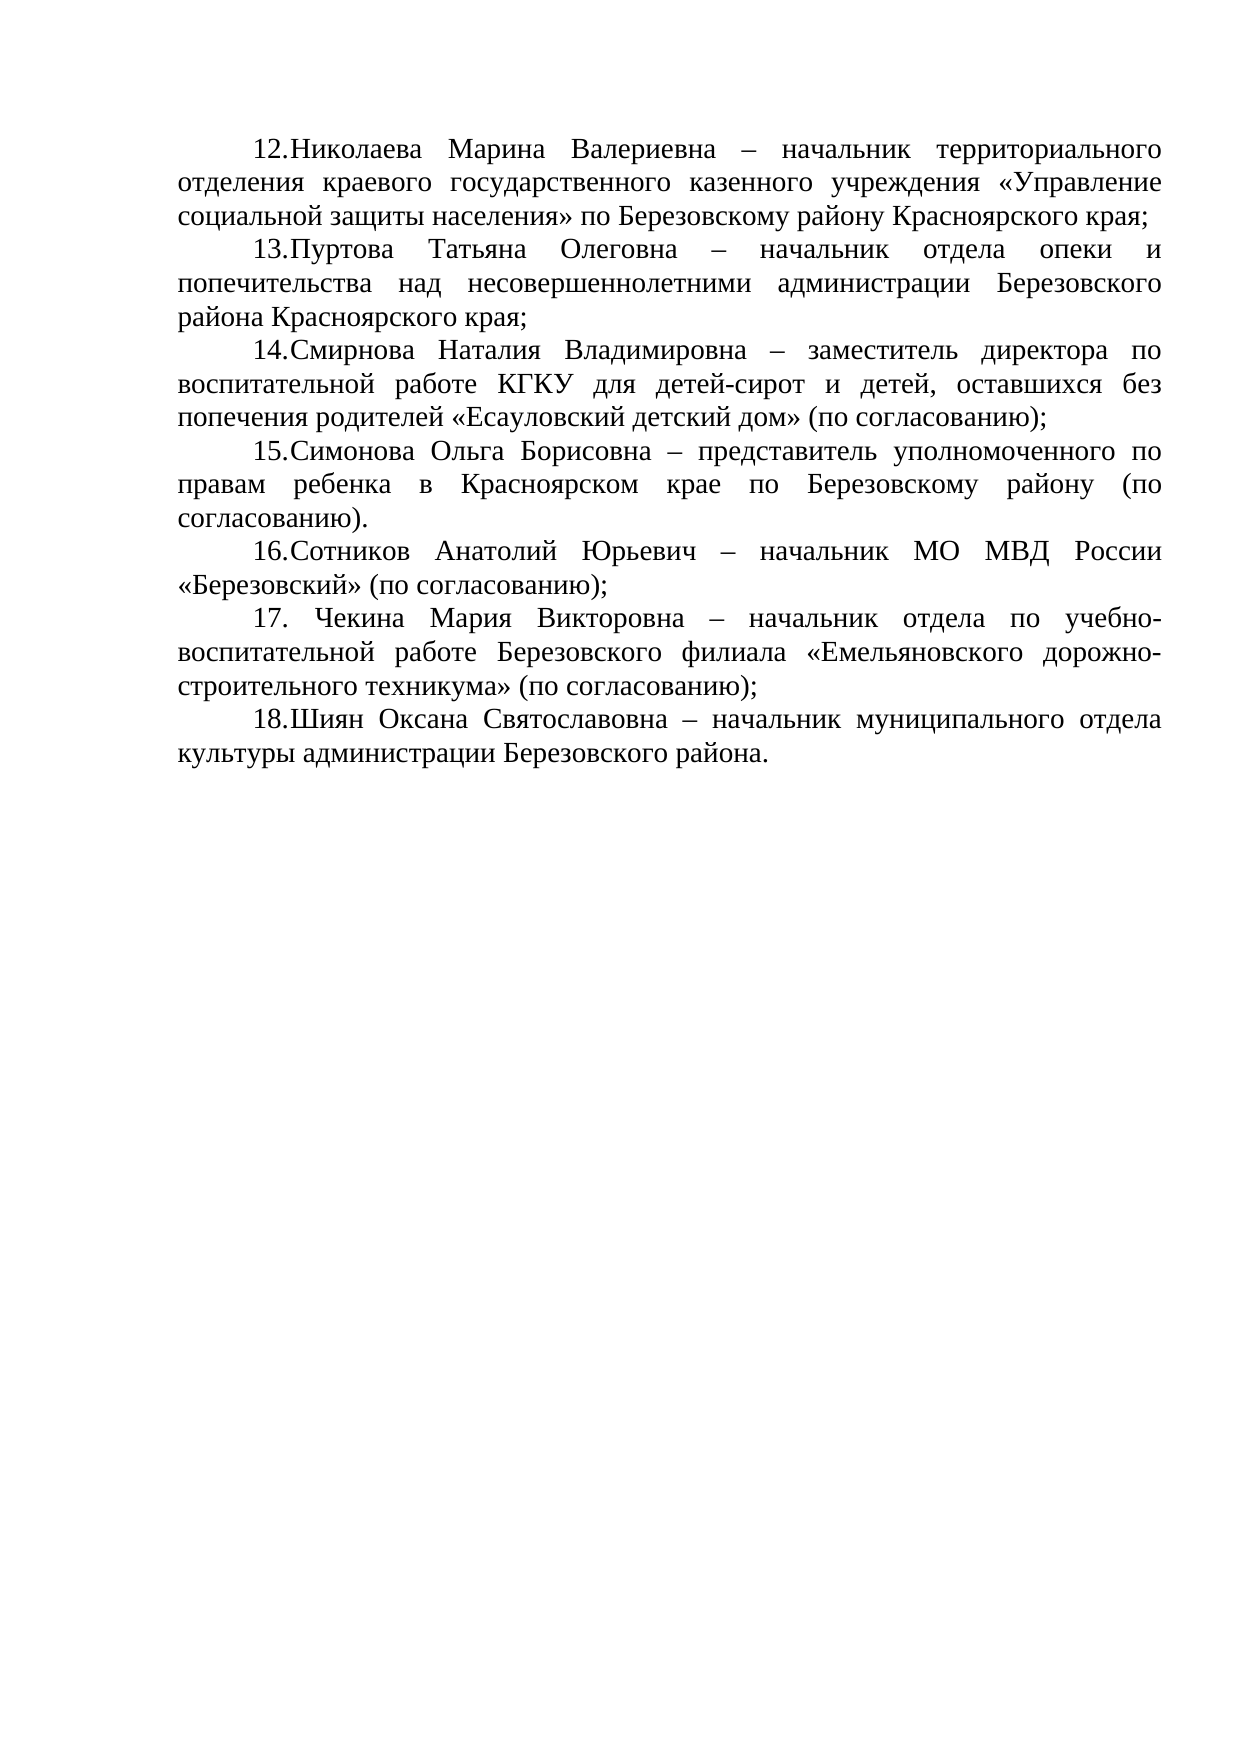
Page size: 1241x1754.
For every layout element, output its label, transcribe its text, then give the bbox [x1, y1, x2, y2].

list Шиян Оксана Святославовна – начальник муниципального отдела культуры администрации Березовского района. [177, 701, 1162, 768]
list Смирнова Наталия Владимировна – заместитель директора по воспитательной работе КГКУ для детей-сирот и детей, оставшихся без попечения родителей «Есауловский детский дом» (по согласованию); [177, 332, 1162, 433]
list Николаева Марина Валериевна – начальник территориального отделения краевого государственного казенного учреждения «Управление социальной защиты населения» по Березовскому району Красноярского края; [177, 131, 1162, 232]
list Симонова Ольга Борисовна – представитель уполномоченного по правам ребенка в Красноярском крае по Березовскому району (по согласованию). [177, 433, 1162, 533]
list Сотников Анатолий Юрьевич – начальник МО МВД России «Березовский» (по согласованию); [177, 533, 1162, 601]
list Пуртова Татьяна Олеговна – начальник отдела опеки и попечительства над несовершеннолетними администрации Березовского района Красноярского края; [177, 232, 1162, 332]
list Чекина Мария Викторовна – начальник отдела по учебно-воспитательной работе Березовского филиала «Емельяновского дорожно-строительного техникума» (по согласованию); [177, 601, 1162, 701]
